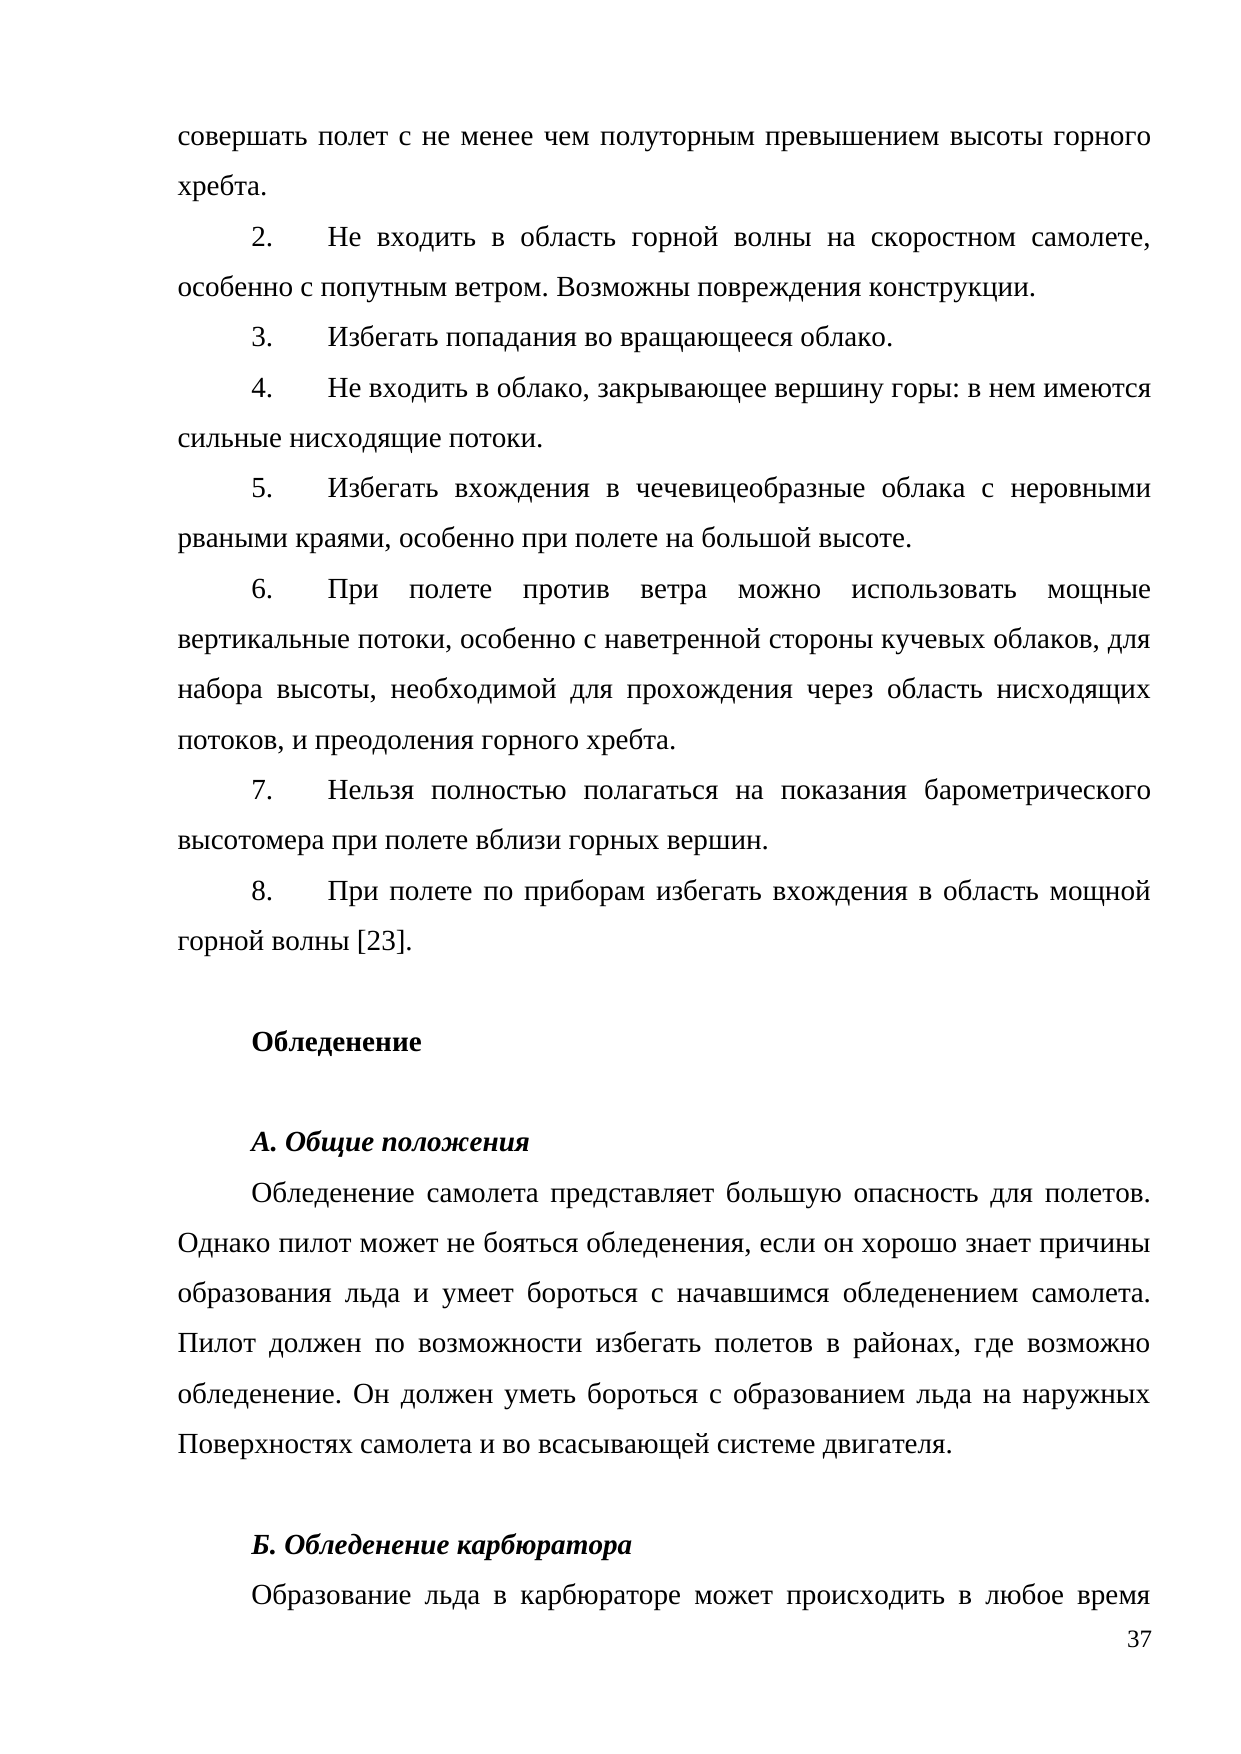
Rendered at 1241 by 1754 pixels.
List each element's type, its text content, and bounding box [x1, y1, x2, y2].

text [177, 1577, 1152, 1611]
list Не входить в облако, закрывающее вершину горы: в нем имеются сильные нисходящие потоки. [177, 370, 1152, 453]
list Избегать вхождения в чечевицеобразные облака с неровными рваными краями, особенно при полете на большой высоте. [177, 470, 1152, 554]
list Нельзя полностью полагаться на показания барометрического высотомера при полете вблизи горных вершин. [177, 772, 1152, 856]
text Обледенение [177, 1024, 1152, 1057]
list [177, 118, 1152, 202]
list При полете по приборам избегать вхождения в область мощной горной волны [23]. [177, 873, 1152, 957]
text А. Общие положения [177, 1124, 1152, 1158]
text Обледенение самолета представляет большую опасность для полетов. Однако пилот может не бояться обледенения, если он хорошо знает причины образования льда и умеет бороться с начавшимся обледенением самолета. Пилот должен по возможности избегать полетов в районах, где возможно обледенение. Он должен уметь бороться с образованием льда на наружных Поверхностях самолета и во всасывающей системе двигателя. [177, 1175, 1152, 1460]
list Не входить в область горной волны на скоростном самолете, особенно с попутным ветром. Возможны повреждения конструкции. [177, 219, 1152, 303]
list Избегать попадания во вращающееся облако. [177, 319, 1152, 353]
list При полете против ветра можно использовать мощные вертикальные потоки, особенно с наветренной стороны кучевых облаков, для набора высоты, необходимой для прохождения через область нисходящих потоков, и преодоления горного хребта. [177, 571, 1152, 755]
text Б. Обледенение карбюратора [177, 1527, 1152, 1560]
